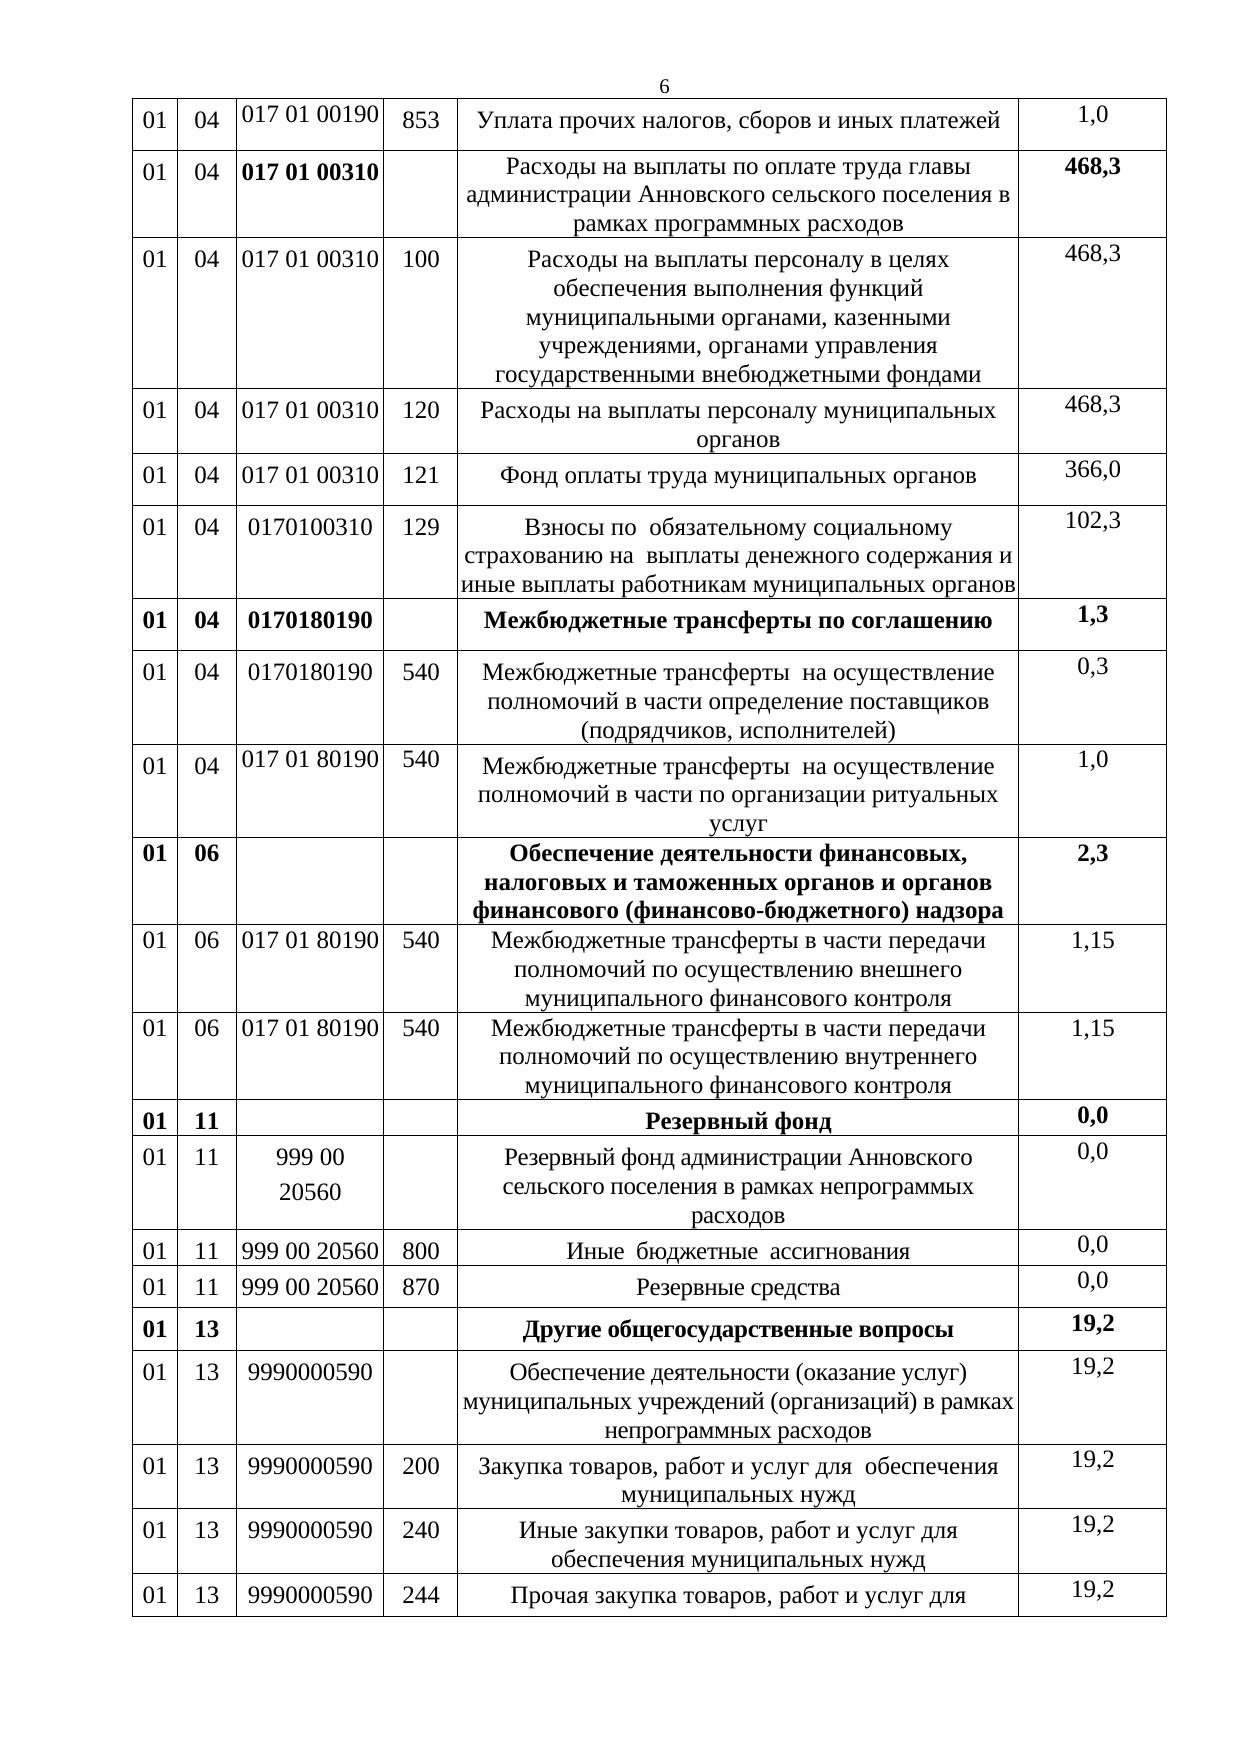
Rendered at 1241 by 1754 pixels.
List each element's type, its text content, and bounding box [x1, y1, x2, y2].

table_cell 9990000590 [237, 1351, 383, 1443]
table_cell 01 [133, 1445, 177, 1508]
table_cell Расходы на выплаты персоналу муниципальных органов [458, 389, 1018, 453]
table_cell 121 [384, 454, 457, 504]
table_cell 017 01 80190 [237, 925, 383, 1012]
table_cell 04 [178, 151, 236, 237]
table_cell 9990000590 [237, 1445, 383, 1508]
table_cell [237, 1100, 383, 1135]
table_cell 13 [178, 1351, 236, 1443]
table_cell 870 [384, 1266, 457, 1307]
table_cell Обеспечение деятельности (оказание услуг) муниципальных учреждений (организаций) в рамках непрограммных расходов [458, 1351, 1018, 1443]
table_cell 540 [384, 1013, 457, 1099]
table_cell Резервный фонд администрации Анновского сельского поселения в рамках непрограммых расходов [458, 1136, 1018, 1228]
table_cell 01 [133, 599, 177, 650]
table_cell 129 [384, 506, 457, 598]
table_cell Уплата прочих налогов, сборов и иных платежей [458, 99, 1018, 150]
table_cell 01 [133, 238, 177, 388]
table_cell 540 [384, 925, 457, 1012]
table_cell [458, 1574, 1018, 1616]
table_cell 468,3 [1019, 389, 1166, 453]
table_cell Межбюджетные трансферты на осуществление полномочий в части по организации ритуальных услуг [458, 745, 1018, 837]
table_cell 11 [178, 1230, 236, 1264]
table_cell 06 [178, 1013, 236, 1099]
table_cell 017 01 80190 [237, 745, 383, 837]
table_cell 01 [133, 1100, 177, 1135]
table_cell Другие общегосударственные вопросы [458, 1308, 1018, 1350]
table_cell 0170100310 [237, 506, 383, 598]
table_cell Резервный фонд [458, 1100, 1018, 1135]
table_cell 0,0 [1019, 1136, 1166, 1228]
table_cell [384, 838, 457, 924]
table_cell 017 01 80190 [237, 1013, 383, 1099]
table_cell 1,0 [1019, 99, 1166, 150]
table_cell 01 [133, 745, 177, 837]
table_cell Межбюджетные трансферты на осуществление полномочий в части определение поставщиков (подрядчиков, исполнителей) [458, 651, 1018, 743]
table_cell 19,2 [1019, 1445, 1166, 1508]
table_cell Межбюджетные трансферты по соглашению [458, 599, 1018, 650]
table_cell 017 01 00310 [237, 151, 383, 237]
table_cell 04 [178, 506, 236, 598]
table_cell 11 [178, 1100, 236, 1135]
table_cell 200 [384, 1445, 457, 1508]
table_cell [384, 151, 457, 237]
table_cell 13 [178, 1308, 236, 1350]
table_cell 244 [384, 1574, 457, 1616]
table_cell 120 [384, 389, 457, 453]
table_cell 0170180190 [237, 651, 383, 743]
table_cell [237, 838, 383, 924]
table_cell Иные бюджетные ассигнования [458, 1230, 1018, 1264]
table_cell [384, 1308, 457, 1350]
table_cell [384, 599, 457, 650]
table_cell 999 00 20560 [237, 1266, 383, 1307]
table_cell 0,3 [1019, 651, 1166, 743]
table_cell Межбюджетные трансферты в части передачи полномочий по осуществлению внешнего муниципального финансового контроля [458, 925, 1018, 1012]
table_cell 1,3 [1019, 599, 1166, 650]
table_cell [384, 1136, 457, 1228]
table_cell 540 [384, 651, 457, 743]
table_cell 468,3 [1019, 238, 1166, 388]
table_cell 19,2 [1019, 1574, 1166, 1616]
table_cell 01 [133, 99, 177, 150]
table_cell 017 01 00190 [237, 99, 383, 150]
table_cell Расходы на выплаты по оплате труда главы администрации Анновского сельского поселения в рамках программных расходов [458, 151, 1018, 237]
table_cell 017 01 00310 [237, 238, 383, 388]
table_cell 13 [178, 1509, 236, 1573]
table_cell 01 [133, 1574, 177, 1616]
table_cell 9990000590 [237, 1509, 383, 1573]
table_cell 04 [178, 651, 236, 743]
table_cell 240 [384, 1509, 457, 1573]
table_cell 017 01 00310 [237, 454, 383, 504]
table_cell 06 [178, 838, 236, 924]
table_cell [237, 1308, 383, 1350]
table_cell Взносы по обязательному социальному страхованию на выплаты денежного содержания и иные выплаты работникам муниципальных органов [458, 506, 1018, 598]
table_cell 100 [384, 238, 457, 388]
table_cell 01 [133, 1013, 177, 1099]
table_cell [384, 1100, 457, 1135]
table_cell 01 [133, 1230, 177, 1264]
table_cell 01 [133, 1136, 177, 1228]
table_cell [384, 1351, 457, 1443]
table_cell Иные закупки товаров, работ и услуг для обеспечения муниципальных нужд [458, 1509, 1018, 1573]
table_cell Обеспечение деятельности финансовых, налоговых и таможенных органов и органов финансового (финансово-бюджетного) надзора [458, 838, 1018, 924]
table_cell 13 [178, 1574, 236, 1616]
table_cell 9990000590 [237, 1574, 383, 1616]
table_cell Закупка товаров, работ и услуг для обеспечения муниципальных нужд [458, 1445, 1018, 1508]
table_cell 540 [384, 745, 457, 837]
table_cell 01 [133, 454, 177, 504]
table_cell 01 [133, 1266, 177, 1307]
table_cell 01 [133, 1509, 177, 1573]
table_cell 04 [178, 389, 236, 453]
table_cell 017 01 00310 [237, 389, 383, 453]
table_cell 01 [133, 389, 177, 453]
table_cell 19,2 [1019, 1351, 1166, 1443]
table_cell 0170180190 [237, 599, 383, 650]
table_cell 06 [178, 925, 236, 1012]
table_cell 800 [384, 1230, 457, 1264]
table_cell 19,2 [1019, 1308, 1166, 1350]
table_cell 13 [178, 1445, 236, 1508]
table_cell 04 [178, 99, 236, 150]
table_cell 1,15 [1019, 925, 1166, 1012]
table_cell 01 [133, 925, 177, 1012]
table_cell 01 [133, 838, 177, 924]
table_cell 999 00 20560 [237, 1136, 383, 1228]
table_cell 366,0 [1019, 454, 1166, 504]
table_cell 0,0 [1019, 1266, 1166, 1307]
table_cell 0,0 [1019, 1100, 1166, 1135]
table_cell 2,3 [1019, 838, 1166, 924]
table_cell 04 [178, 238, 236, 388]
table_cell 01 [133, 151, 177, 237]
table_cell 853 [384, 99, 457, 150]
table_cell 04 [178, 745, 236, 837]
table_cell 01 [133, 1308, 177, 1350]
table_cell 11 [178, 1266, 236, 1307]
table_cell 999 00 20560 [237, 1230, 383, 1264]
table_cell 04 [178, 599, 236, 650]
table_cell 468,3 [1019, 151, 1166, 237]
table_cell Межбюджетные трансферты в части передачи полномочий по осуществлению внутреннего муниципального финансового контроля [458, 1013, 1018, 1099]
table_cell Резервные средства [458, 1266, 1018, 1307]
table_cell 01 [133, 506, 177, 598]
table_cell 1,0 [1019, 745, 1166, 837]
table_cell 01 [133, 651, 177, 743]
table_cell 11 [178, 1136, 236, 1228]
table_cell 1,15 [1019, 1013, 1166, 1099]
table_cell Расходы на выплаты персоналу в целях обеспечения выполнения функций муниципальными органами, казенными учреждениями, органами управления государственными внебюджетными фондами [458, 238, 1018, 388]
table_cell 01 [133, 1351, 177, 1443]
table_cell 0,0 [1019, 1230, 1166, 1264]
table_cell 04 [178, 454, 236, 504]
table_cell 102,3 [1019, 506, 1166, 598]
table_cell 19,2 [1019, 1509, 1166, 1573]
table_cell Фонд оплаты труда муниципальных органов [458, 454, 1018, 504]
